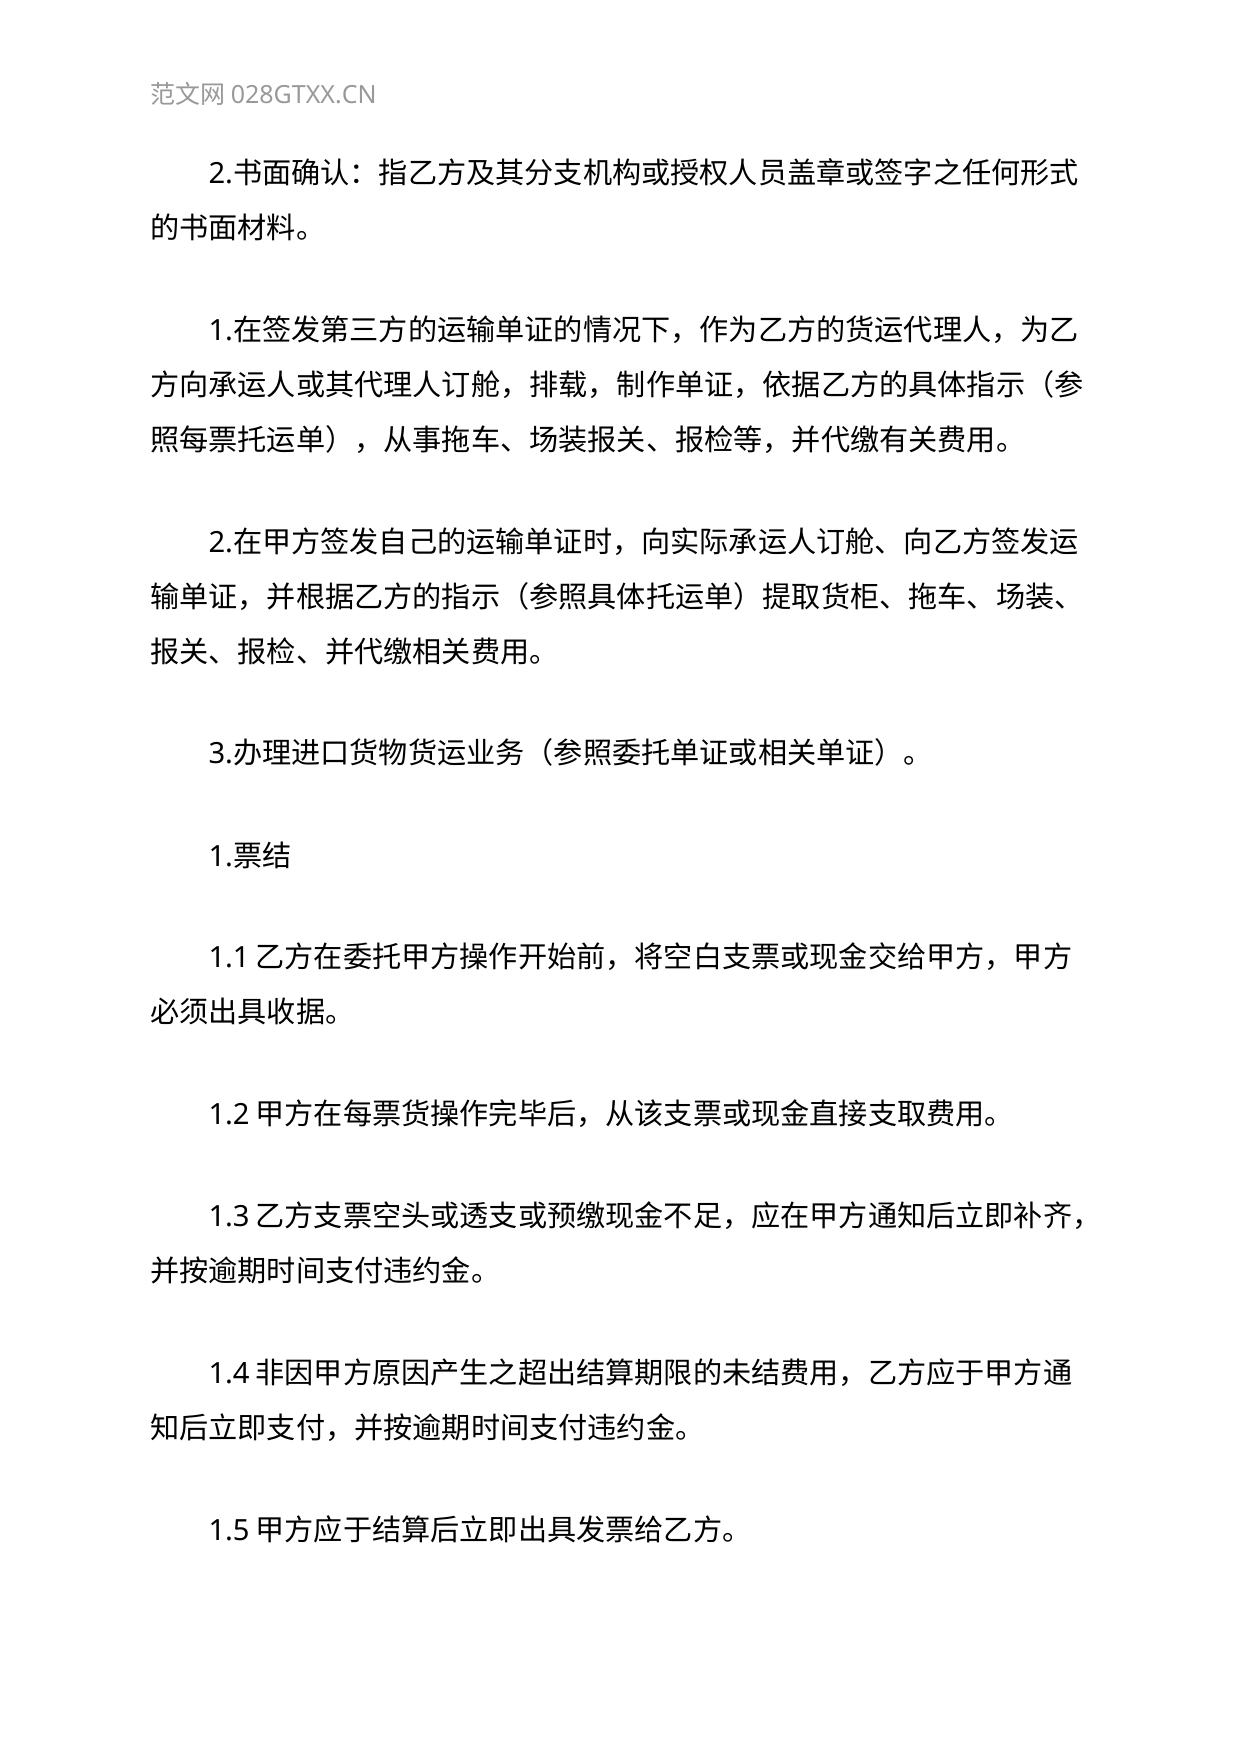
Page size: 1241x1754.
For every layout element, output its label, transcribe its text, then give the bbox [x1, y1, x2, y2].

text 1.4非因甲方原因产生之超出结算期限的未结费用，乙方应于甲方通知后立即支付，并按逾期时间支付违约金。 [150, 1349, 1090, 1447]
text 2.书面确认：指乙方及其分支机构或授权人员盖章或签字之任何形式的书面材料。 [150, 150, 1090, 247]
text 3.办理进口货物货运业务（参照委托单证或相关单证）。 [150, 730, 1090, 772]
text 1.2甲方在每票货操作完毕后，从该支票或现金直接支取费用。 [150, 1091, 1090, 1133]
text 1.1乙方在委托甲方操作开始前，将空白支票或现金交给甲方，甲方必须出具收据。 [150, 934, 1090, 1031]
text 2.在甲方签发自己的运输单证时，向实际承运人订舱、向乙方签发运输单证，并根据乙方的指示（参照具体托运单）提取货柜、拖车、场装、报关、报检、并代缴相关费用。 [150, 518, 1090, 671]
text 1.在签发第三方的运输单证的情况下，作为乙方的货运代理人，为乙方向承运人或其代理人订舱，排载，制作单证，依据乙方的具体指示（参照每票托运单），从事拖车、场装报关、报检等，并代缴有关费用。 [150, 307, 1090, 459]
text 1.票结 [150, 832, 1090, 874]
text 1.3乙方支票空头或透支或预缴现金不足，应在甲方通知后立即补齐，并按逾期时间支付违约金。 [150, 1193, 1090, 1290]
text 1.5甲方应于结算后立即出具发票给乙方。 [150, 1506, 1090, 1549]
